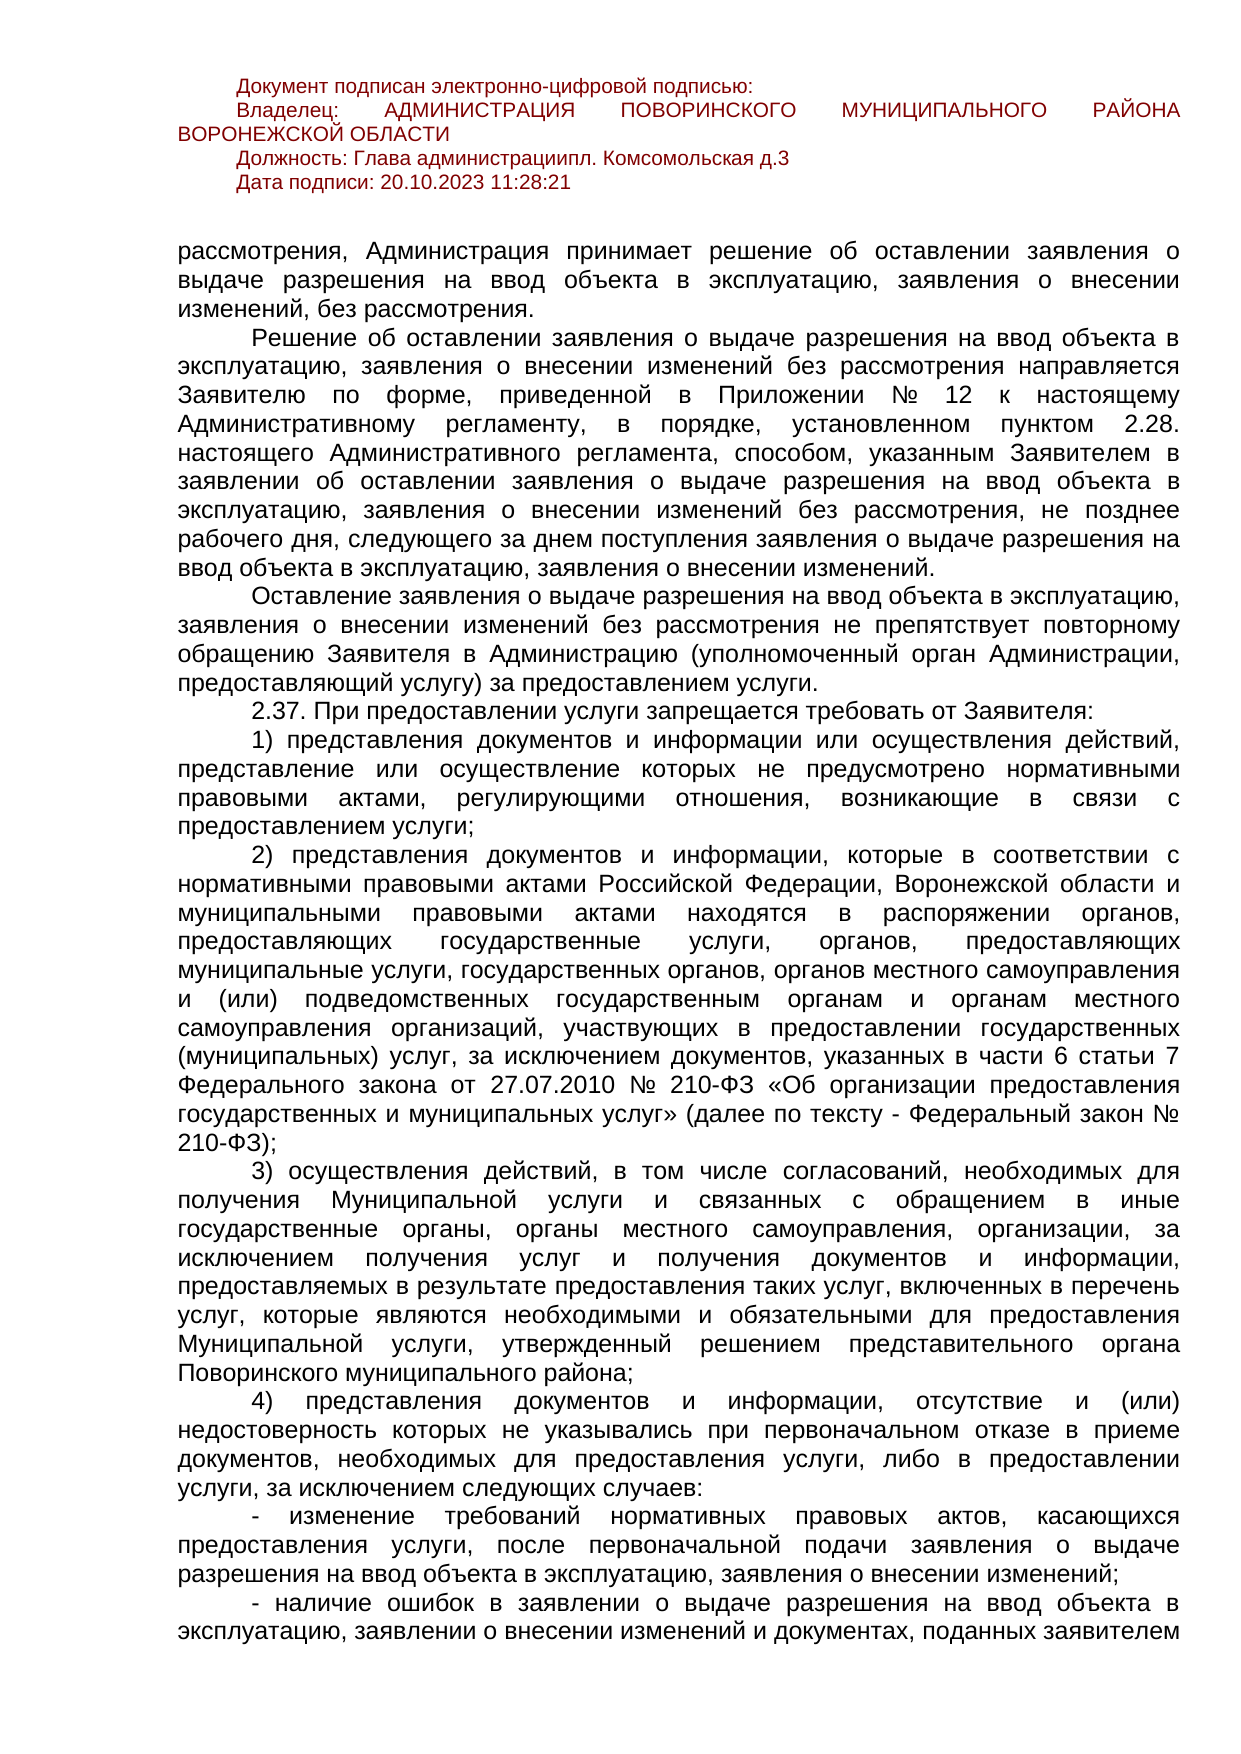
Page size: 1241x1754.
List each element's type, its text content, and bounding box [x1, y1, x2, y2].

text - изменение требований нормативных правовых актов, касающихся предоставления услуги, после первоначальной подачи заявления о выдаче разрешения на ввод объекта в эксплуатацию, заявления о внесении изменений; [177, 1501, 1181, 1587]
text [177, 236, 1181, 322]
text 1) представления документов и информации или осуществления действий, представление или осуществление которых не предусмотрено нормативными правовыми актами, регулирующими отношения, возникающие в связи с предоставлением услуги; [177, 725, 1181, 840]
text 2.37. При предоставлении услуги запрещается требовать от Заявителя: [177, 696, 1181, 725]
text 4) представления документов и информации, отсутствие и (или) недостоверность которых не указывались при первоначальном отказе в приеме документов, необходимых для предоставления услуги, либо в предоставлении услуги, за исключением следующих случаев: [177, 1386, 1181, 1501]
text 2) представления документов и информации, которые в соответствии с нормативными правовыми актами Российской Федерации, Воронежской области и муниципальными правовыми актами находятся в распоряжении органов, предоставляющих государственные услуги, органов, предоставляющих муниципальные услуги, государственных органов, органов местного самоуправления и (или) подведомственных государственным органам и органам местного самоуправления организаций, участвующих в предоставлении государственных (муниципальных) услуг, за исключением документов, указанных в части 6 статьи 7 Федерального закона от 27.07.2010 № 210-ФЗ «Об организации предоставления государственных и муниципальных услуг» (далее по тексту - Федеральный закон № 210-ФЗ); [177, 840, 1181, 1156]
text 3) осуществления действий, в том числе согласований, необходимых для получения Муниципальной услуги и связанных с обращением в иные государственные органы, органы местного самоуправления, организации, за исключением получения услуг и получения документов и информации, предоставляемых в результате предоставления таких услуг, включенных в перечень услуг, которые являются необходимыми и обязательными для предоставления Муниципальной услуги, утвержденный решением представительного органа Поворинского муниципального района; [177, 1156, 1181, 1386]
text Решение об оставлении заявления о выдаче разрешения на ввод объекта в эксплуатацию, заявления о внесении изменений без рассмотрения направляется Заявителю по форме, приведенной в Приложении № 12 к настоящему Административному регламенту, в порядке, установленном пунктом 2.28. настоящего Административного регламента, способом, указанным Заявителем в заявлении об оставлении заявления о выдаче разрешения на ввод объекта в эксплуатацию, заявления о внесении изменений без рассмотрения, не позднее рабочего дня, следующего за днем поступления заявления о выдаче разрешения на ввод объекта в эксплуатацию, заявления о внесении изменений. [177, 322, 1181, 581]
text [177, 1587, 1181, 1645]
text Оставление заявления о выдаче разрешения на ввод объекта в эксплуатацию, заявления о внесении изменений без рассмотрения не препятствует повторному обращению Заявителя в Администрацию (уполномоченный орган Администрации, предоставляющий услугу) за предоставлением услуги. [177, 581, 1181, 696]
